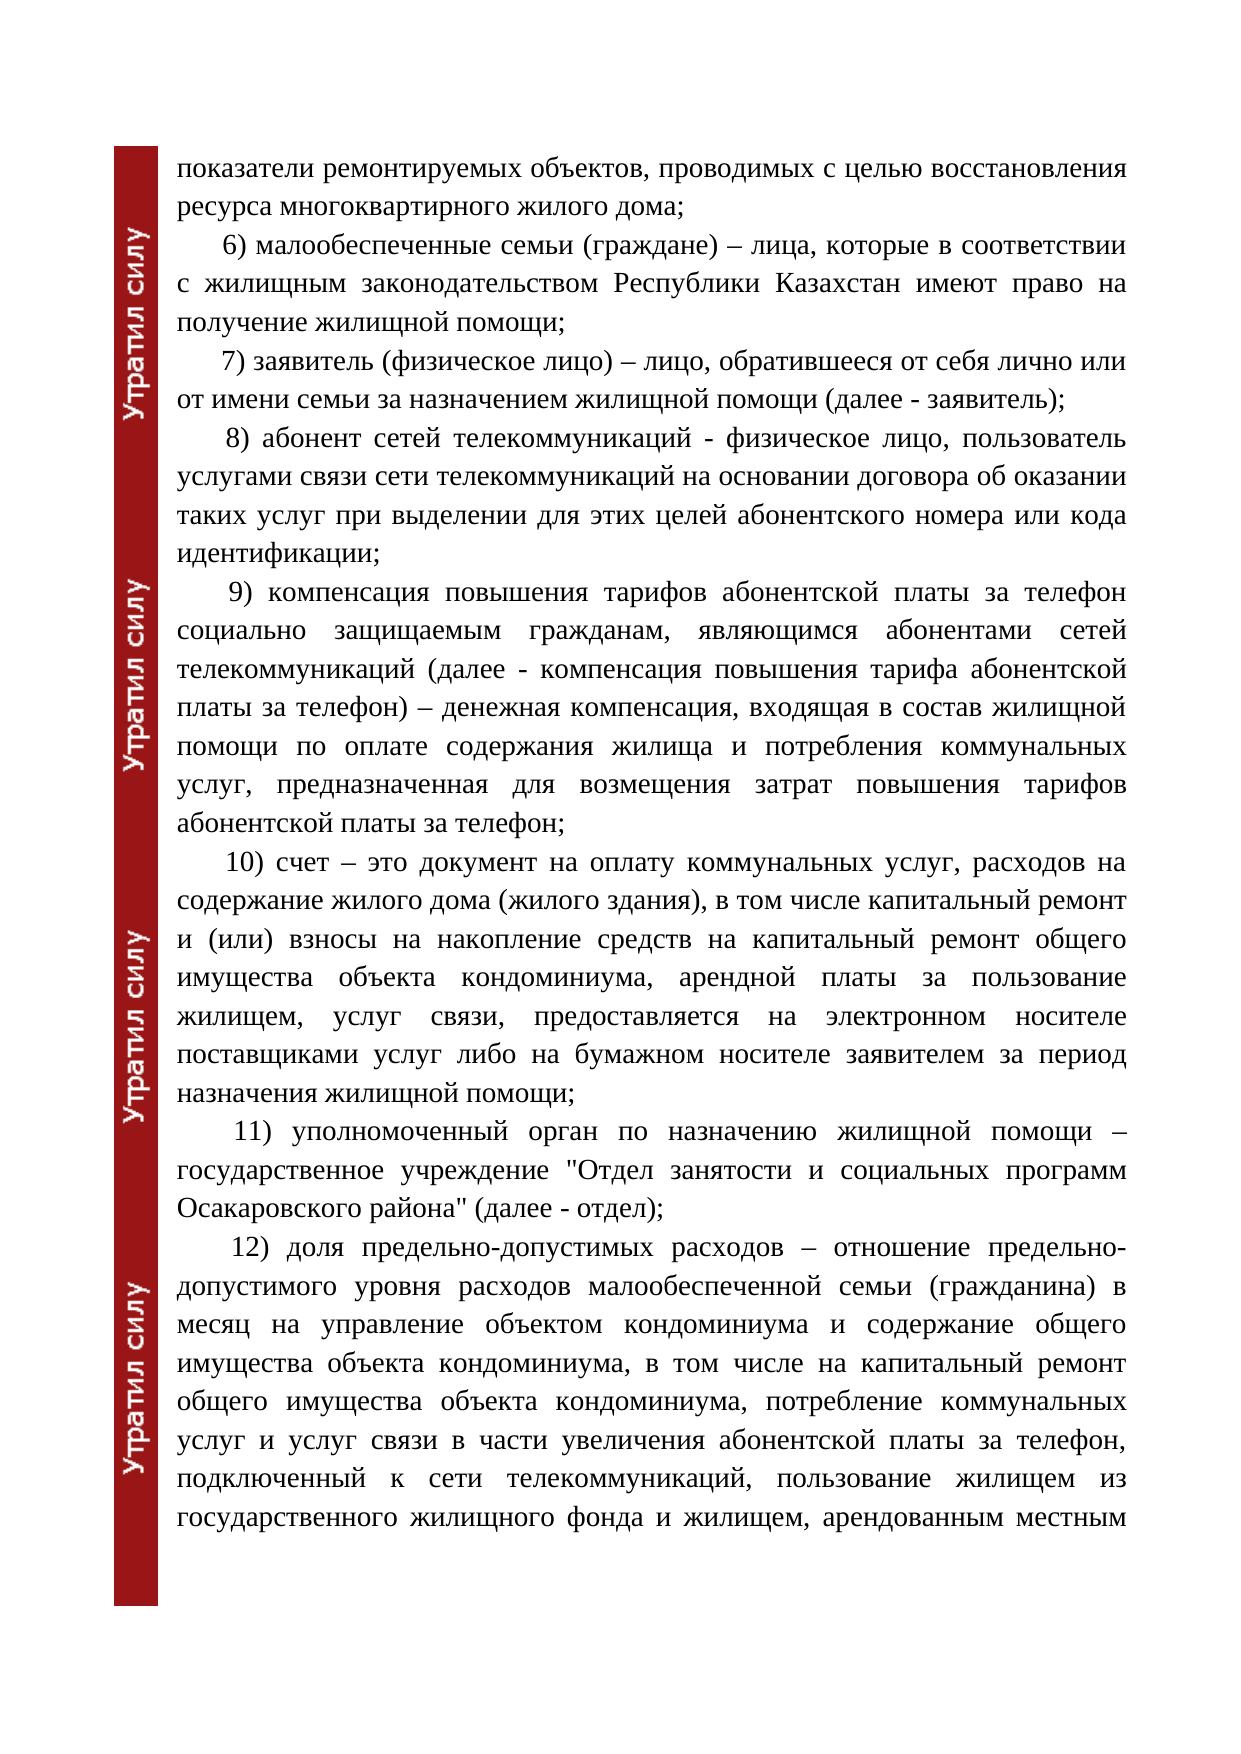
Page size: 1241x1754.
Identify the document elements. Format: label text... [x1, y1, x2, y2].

text 10) счет – это документ на оплату коммунальных услуг, расходов на содержание жилого дома (жилого здания), в том числе капитальный ремонт и (или) взносы на накопление средств на капитальный ремонт общего имущества объекта кондоминиума, арендной платы за пользование жилищем, услуг связи, предоставляется на электронном носителе поставщиками услуг либо на бумажном носителе заявителем за период назначения жилищной помощи; [112, 844, 1128, 1108]
picture [114, 338, 158, 343]
picture [114, 569, 158, 574]
picture [114, 1224, 158, 1229]
text 11) уполномоченный орган по назначению жилищной помощи – государственное учреждение "Отдел занятости и социальных программ Осакаровского района" (далее - отдел); [112, 1113, 1128, 1224]
picture [114, 415, 158, 420]
text 9) компенсация повышения тарифов абонентской платы за телефон социально защищаемым гражданам, являющимся абонентами сетей телекоммуникаций (далее - компенсация повышения тарифа абонентской платы за телефон) – денежная компенсация, входящая в состав жилищной помощи по оплате содержания жилища и потребления коммунальных услуг, предназначенная для возмещения затрат повышения тарифов абонентской платы за телефон; [112, 574, 1128, 839]
picture [114, 839, 158, 844]
text 8) абонент сетей телекоммуникаций - физическое лицо, пользователь услугами связи сети телекоммуникаций на основании договора об оказании таких услуг при выделении для этих целей абонентского номера или кода идентификации; [112, 420, 1128, 569]
text 7) заявитель (физическое лицо) – лицо, обратившееся от себя лично или от имени семьи за назначением жилищной помощи (далее - заявитель); [112, 343, 1128, 415]
text 6) малообеспеченные семьи (граждане) – лица, которые в соответствии с жилищным законодательством Республики Казахстан имеют право на получение жилищной помощи; [112, 227, 1128, 338]
picture [114, 1108, 158, 1113]
picture [114, 1532, 158, 1606]
picture [114, 146, 158, 150]
picture [114, 222, 158, 227]
